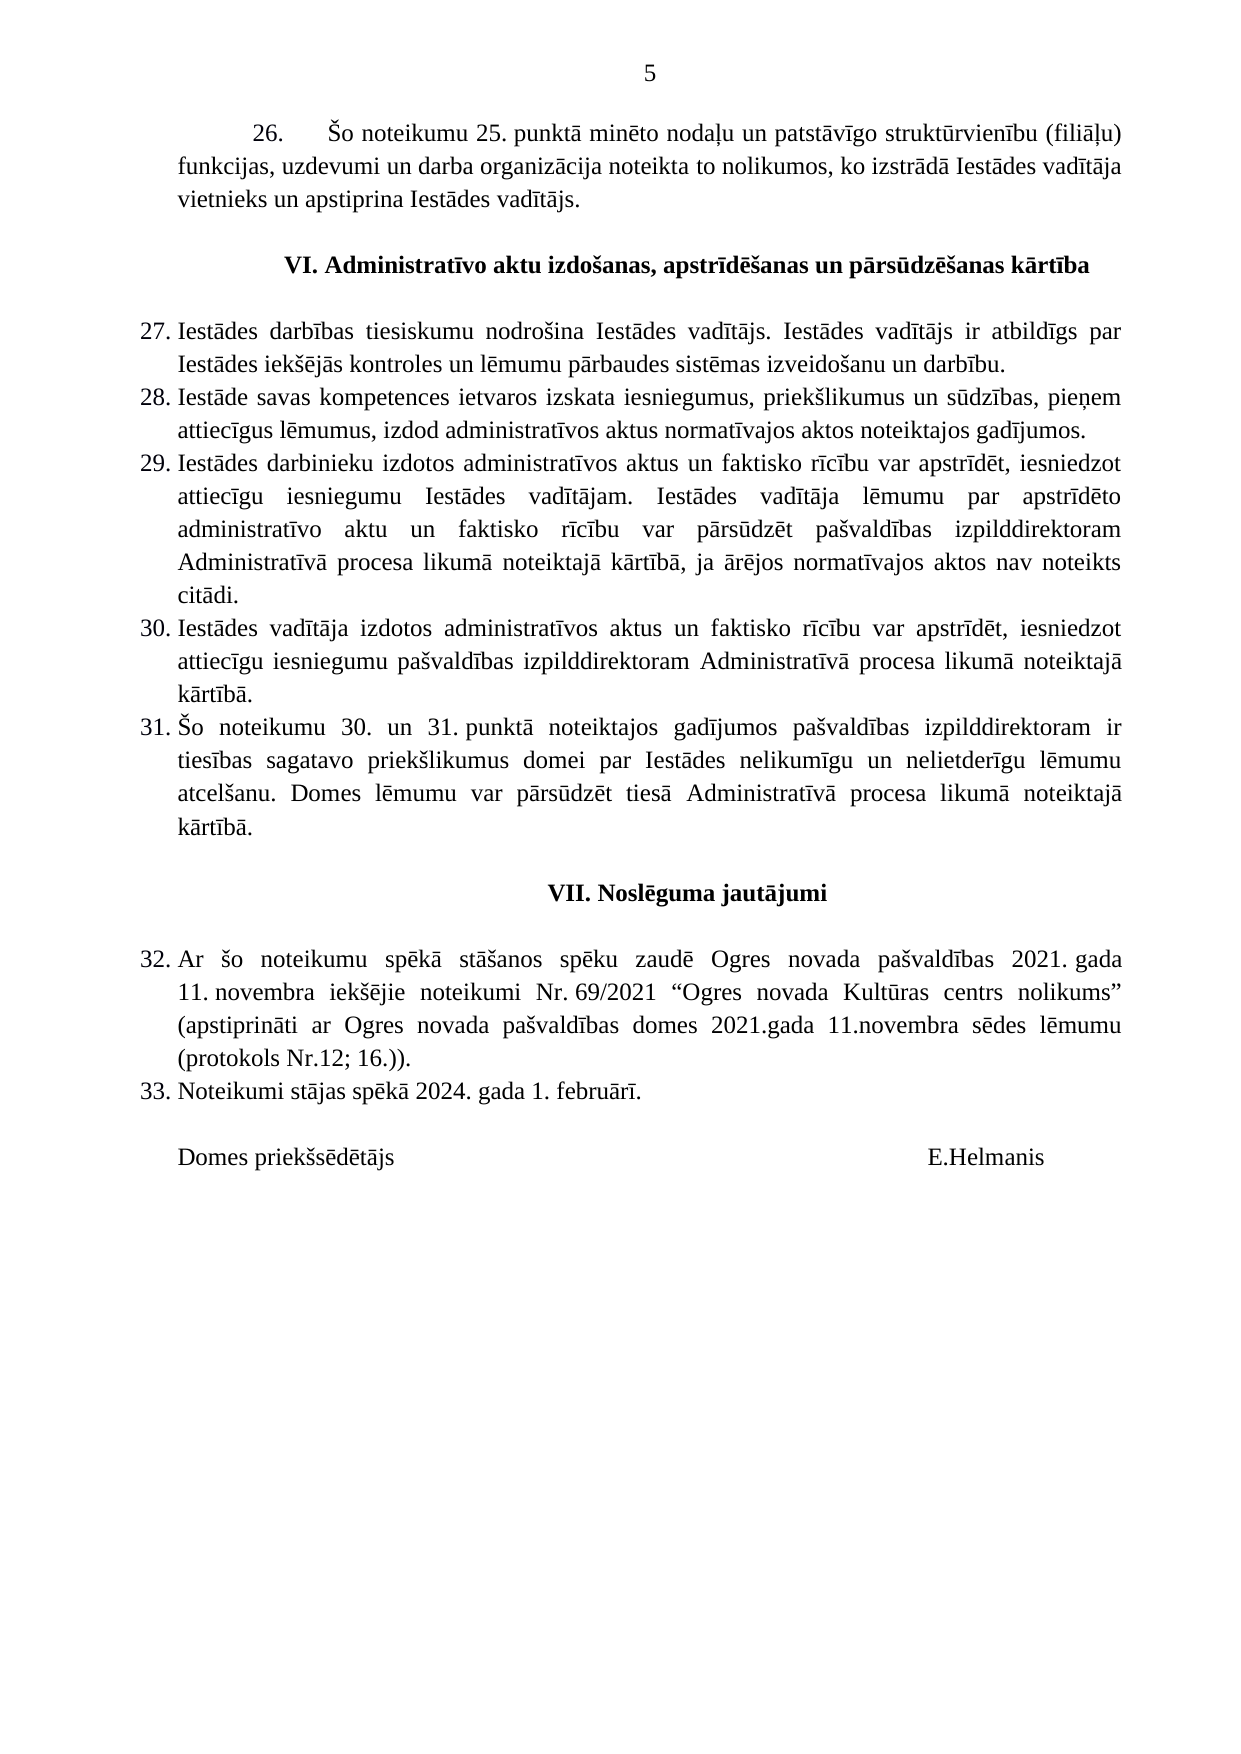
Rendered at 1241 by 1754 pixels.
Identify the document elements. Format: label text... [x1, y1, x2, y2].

list Iestāde savas kompetences ietvaros izskata iesniegumus, priekšlikumus un sūdzības, pieņem attiecīgus lēmumus, izdod administratīvos aktus normatīvajos aktos noteiktajos gadījumos. [140, 382, 1122, 444]
text VII. Noslēguma jautājumi [177, 878, 1122, 906]
text Domes priekšsēdētājs E.Helmanis [177, 1142, 1122, 1171]
list Iestādes darbinieku izdotos administratīvos aktus un faktisko rīcību var apstrīdēt, iesniedzot attiecīgu iesniegumu Iestādes vadītājam. Iestādes vadītāja lēmumu par apstrīdēto administratīvo aktu un faktisko rīcību var pārsūdzēt pašvaldības izpilddirektoram Administratīvā procesa likumā noteiktajā kārtībā, ja ārējos normatīvajos aktos nav noteikts citādi. [140, 448, 1122, 609]
list Iestādes vadītāja izdotos administratīvos aktus un faktisko rīcību var apstrīdēt, iesniedzot attiecīgu iesniegumu pašvaldības izpilddirektoram Administratīvā procesa likumā noteiktajā kārtībā. [140, 613, 1122, 708]
text VI. Administratīvo aktu izdošanas, apstrīdēšanas un pārsūdzēšanas kārtība [177, 250, 1122, 279]
list Noteikumi stājas spēkā 2024. gada 1. februārī. [140, 1076, 1122, 1104]
list Ar šo noteikumu spēkā stāšanos spēku zaudē Ogres novada pašvaldības 2021. gada 11. novembra iekšējie noteikumi Nr. 69/2021 “Ogres novada Kultūras centrs nolikums” (apstiprināti ar Ogres novada pašvaldības domes 2021.gada 11.novembra sēdes lēmumu (protokols Nr.12; 16.)). [140, 944, 1122, 1071]
list Šo noteikumu 25. punktā minēto nodaļu un patstāvīgo struktūrvienību (filiāļu) funkcijas, uzdevumi un darba organizācija noteikta to nolikumos, ko izstrādā Iestādes vadītāja vietnieks un apstiprina Iestādes vadītājs. [177, 118, 1122, 213]
list Iestādes darbības tiesiskumu nodrošina Iestādes vadītājs. Iestādes vadītājs ir atbildīgs par Iestādes iekšējās kontroles un lēmumu pārbaudes sistēmas izveidošanu un darbību. [140, 316, 1122, 378]
list Šo noteikumu 30. un 31. punktā noteiktajos gadījumos pašvaldības izpilddirektoram ir tiesības sagatavo priekšlikumus domei par Iestādes nelikumīgu un nelietderīgu lēmumu atcelšanu. Domes lēmumu var pārsūdzēt tiesā Administratīvā procesa likumā noteiktajā kārtībā. [140, 712, 1122, 840]
